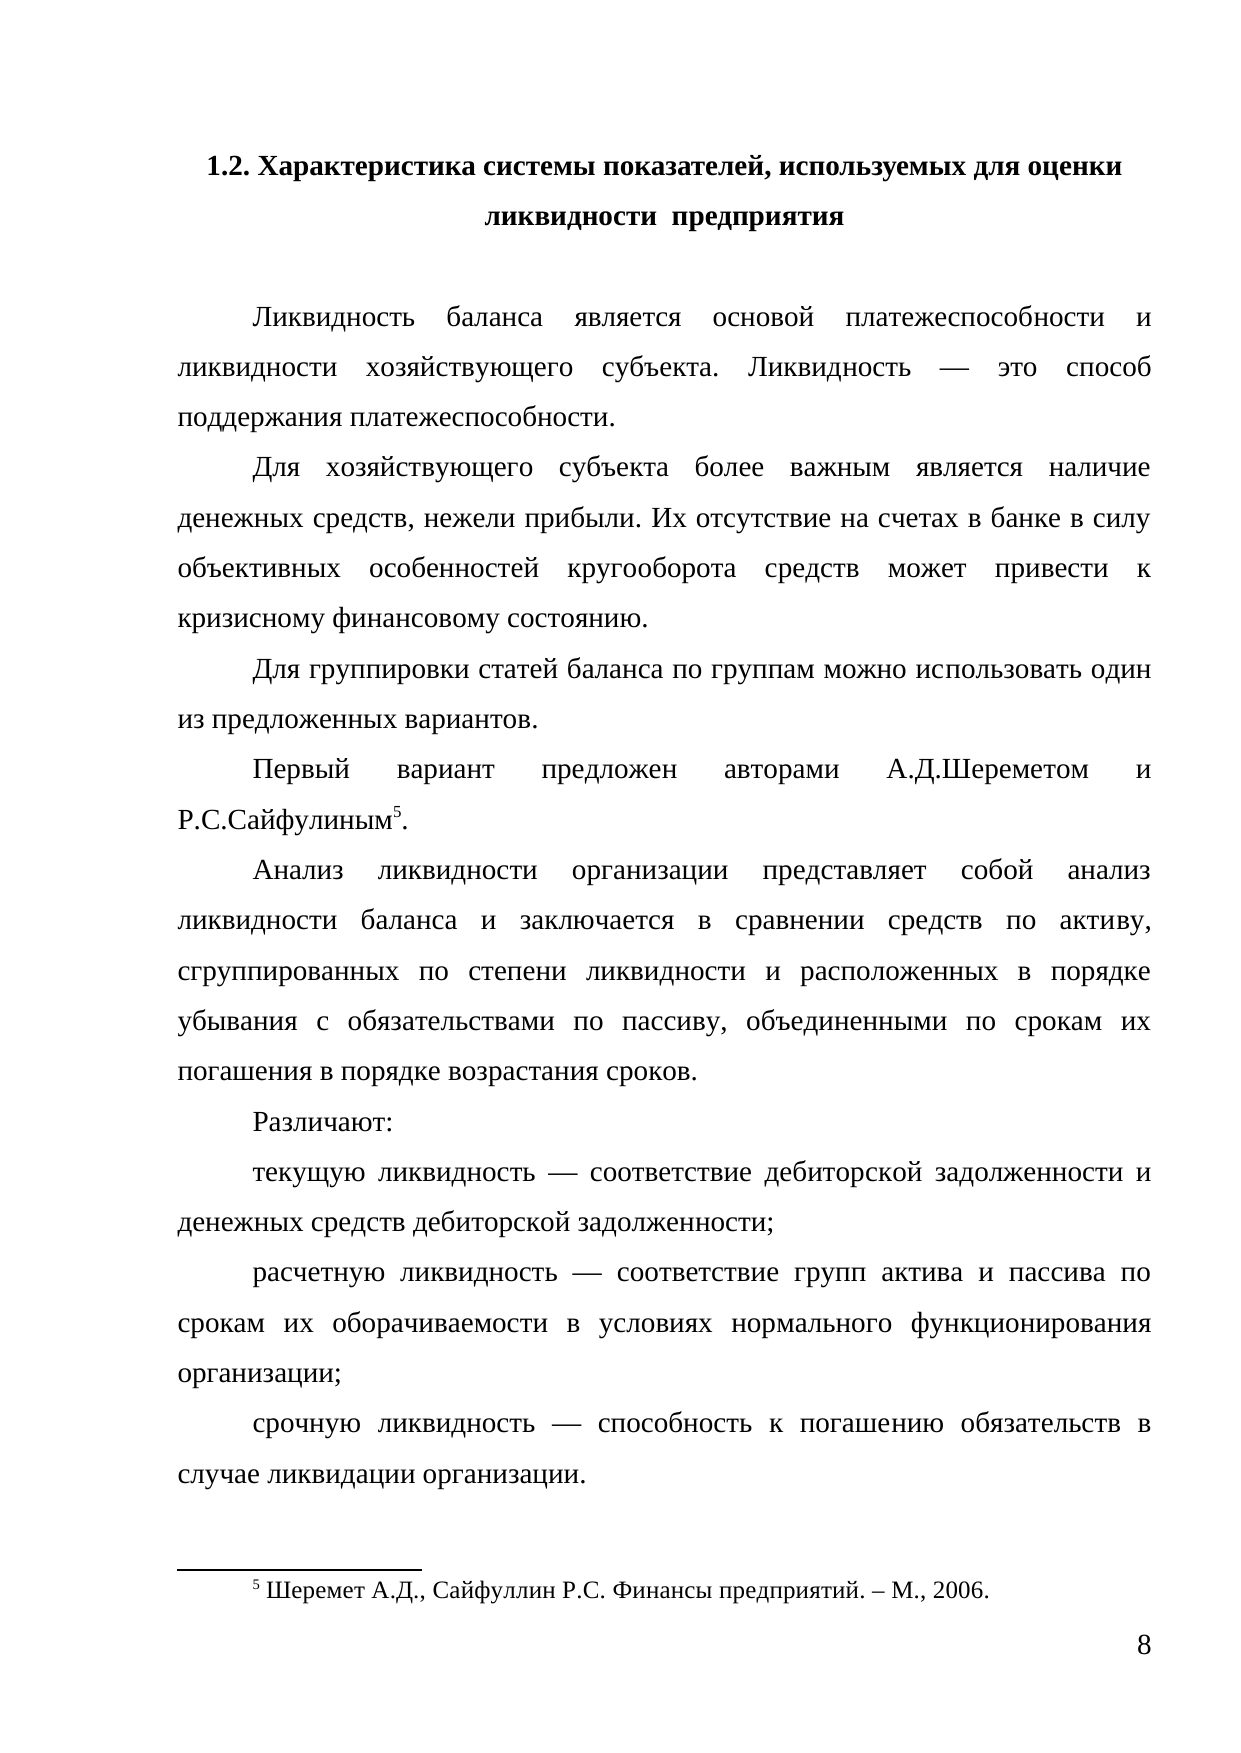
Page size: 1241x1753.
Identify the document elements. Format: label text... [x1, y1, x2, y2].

text Ликвидность баланса является основой платежеспособности и ликвидности хозяйствующего субъекта. Ликвидность — это способ поддержания платежеспособности. [177, 299, 1152, 433]
text Различают: [177, 1104, 1152, 1137]
text Для хозяйствующего субъекта более важным является наличие денежных средств, нежели прибыли. Их отсутствие на счетах в банке в силу объективных особенностей кругооборота средств может привести к кризисному финансовому состоянию. [177, 449, 1152, 634]
text срочную ликвидность — способность к погашению обязательств в случае ликвидации организации. [177, 1406, 1152, 1489]
text Анализ ликвидности организации представляет собой анализ ликвидности баланса и заключается в сравнении средств по активу, сгруппированных по степени ликвидности и расположенных в порядке убывания с обязательствами по пассиву, объединенными по срокам их погашения в порядке возрастания сроков. [177, 852, 1152, 1087]
text расчетную ликвидность — соответствие групп актива и пассива по срокам их оборачиваемости в условиях нормального функционирования организации; [177, 1254, 1152, 1389]
text Для группировки статей баланса по группам можно использовать один из предложенных вариантов. [177, 651, 1152, 735]
subtitle 1.2. Характеристика системы показателей, используемых для оценки ликвидности предприятия [177, 148, 1152, 232]
text Первый вариант предложен авторами А.Д.Шереметом и Р.С.Сайфулиным. [177, 751, 1152, 835]
text текущую ликвидность — соответствие дебиторской задолженности и денежных средств дебиторской задолженности; [177, 1154, 1152, 1238]
